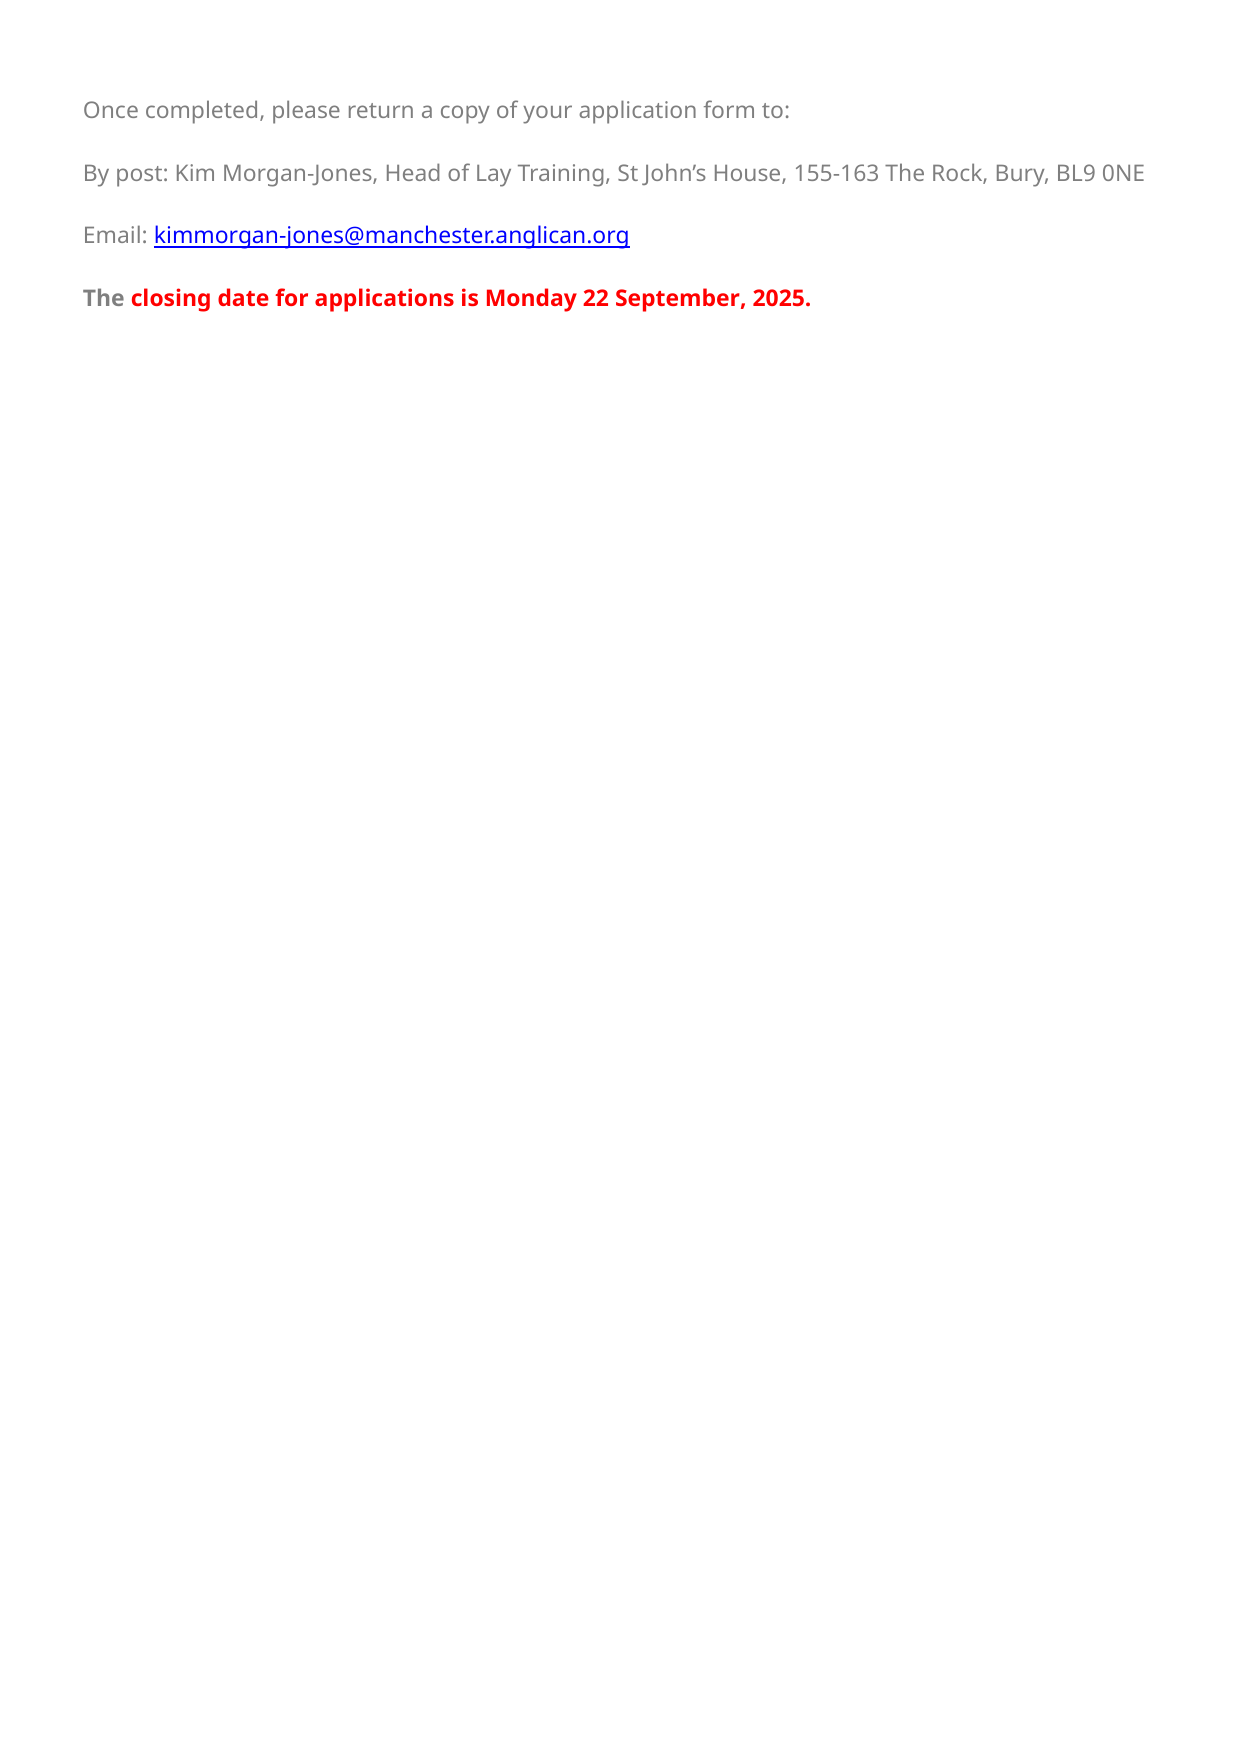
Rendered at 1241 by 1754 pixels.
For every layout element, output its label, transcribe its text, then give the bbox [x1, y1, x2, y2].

text The closing date for applications is Monday 22 September, 2025. [83, 282, 1157, 313]
text Once completed, please return a copy of your application form to: [83, 94, 1157, 126]
text By post: Kim Morgan-Jones, Head of Lay Training, St John’s House, 155-163 The Rock, Bury, BL9 0NE [83, 157, 1157, 188]
text Email: kimmorgan-jones@manchester.anglican.org [83, 219, 1157, 251]
